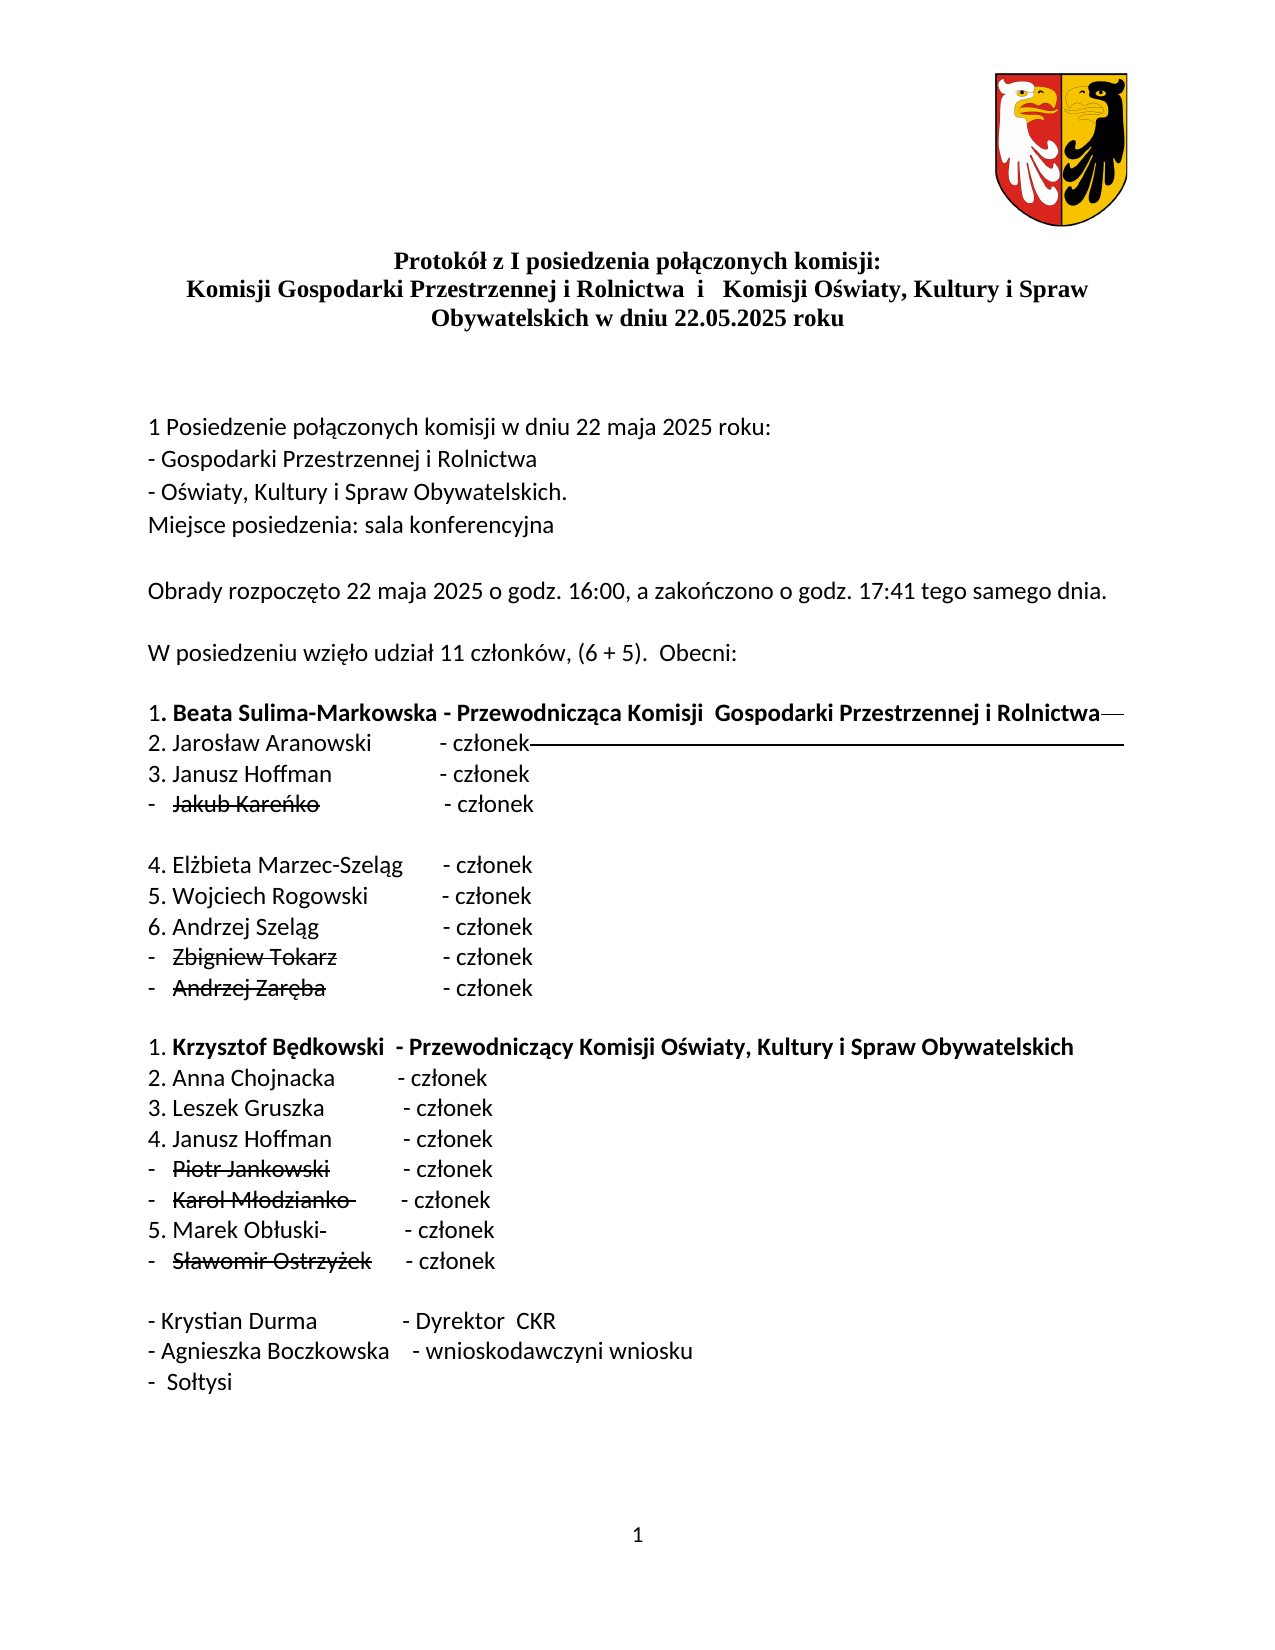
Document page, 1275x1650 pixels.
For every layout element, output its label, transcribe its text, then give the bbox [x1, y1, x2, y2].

text - Krystian Durma - Dyrektor CKR - Agnieszka Boczkowska - wnioskodawczyni wniosku - Sołtysi [148, 1305, 1127, 1396]
text Protokół z I posiedzenia połączonych komisji: Komisji Gospodarki Przestrzennej i Rolnictwa i Komisji Oświaty, Kultury i Spraw Obywatelskich w dniu 22.05.2025 roku [148, 246, 1127, 332]
text 1. Beata Sulima-Markowska - Przewodnicząca Komisji Gospodarki Przestrzennej i Rolnictwa 2. Jarosław Aranowski - członek 3. Janusz Hoffman - członek - Jakub Kareńko - członek 4. Elżbieta Marzec-Szeląg - członek 5. Wojciech Rogowski - członek 6. Andrzej Szeląg - członek - Zbigniew Tokarz - członek - Andrzej Zaręba - członek [148, 697, 1127, 1002]
text W posiedzeniu wzięło udział 11 członków, (6 + 5). Obecni: [148, 637, 1127, 668]
text 1 Posiedzenie połączonych komisji w dniu 22 maja 2025 roku: - Gospodarki Przestrzennej i Rolnictwa - Oświaty, Kultury i Spraw Obywatelskich. Miejsce posiedzenia: sala konferencyjna Obrady rozpoczęto 22 maja 2025 o godz. 16:00, a zakończono o godz. 17:41 tego samego dnia. [148, 411, 1127, 606]
picture [995, 73, 1128, 227]
text 1. Krzysztof Będkowski - Przewodniczący Komisji Oświaty, Kultury i Spraw Obywatelskich 2. Anna Chojnacka - członek 3. Leszek Gruszka - członek 4. Janusz Hoffman - członek - Piotr Jankowski - członek - Karol Młodzianko - członek 5. Marek Obłuski - członek - Sławomir Ostrzyżek - członek [148, 1031, 1127, 1276]
